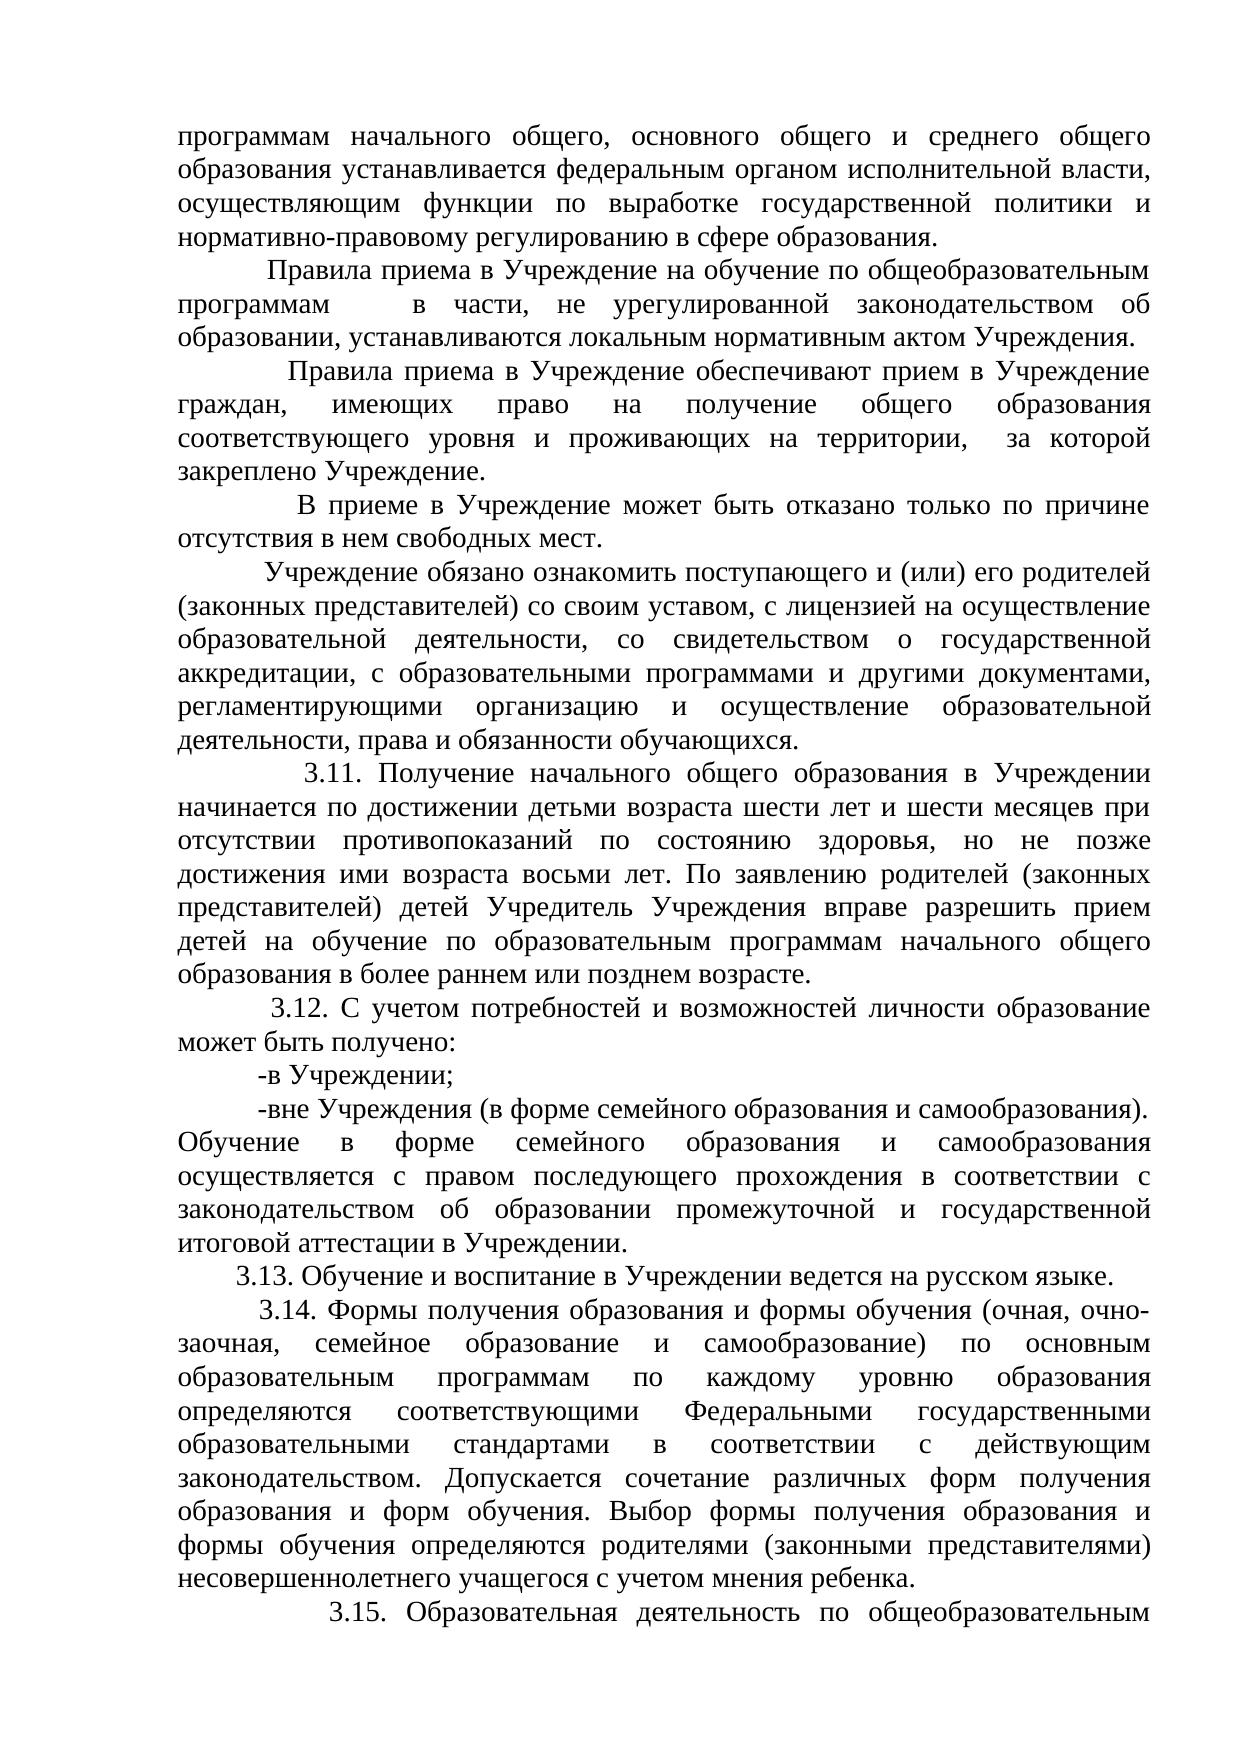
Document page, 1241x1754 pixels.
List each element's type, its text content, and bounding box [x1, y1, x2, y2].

text Учреждение обязано ознакомить поступающего и (или) его родителей (законных представителей) со своим уставом, с лицензией на осуществление образовательной деятельности, со свидетельством о государственной аккредитации, с образовательными программами и другими документами, регламентирующими организацию и осуществление образовательной деятельности, права и обязанности обучающихся. [177, 554, 1152, 755]
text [177, 1594, 1152, 1627]
text -вне Учреждения (в форме семейного образования и самообразования). [177, 1091, 1152, 1124]
text 3.14. Формы получения образования и формы обучения (очная, очно-заочная, семейное образование и самообразование) по основным образовательным программам по каждому уровню образования определяются соответствующими Федеральными государственными образовательными стандартами в соответствии с действующим законодательством. Допускается сочетание различных форм получения образования и форм обучения. Выбор формы получения образования и формы обучения определяются родителями (законными представителями) несовершеннолетнего учащегося с учетом мнения ребенка. [177, 1292, 1152, 1594]
text Правила приема в Учреждение обеспечивают прием в Учреждение граждан, имеющих право на получение общего образования соответствующего уровня и проживающих на территории, за которой закреплено Учреждение. [177, 353, 1152, 487]
text 3.12. С учетом потребностей и возможностей личности образование может быть получено: [177, 990, 1152, 1057]
text -в Учреждении; [177, 1057, 1152, 1091]
text В приеме в Учреждение может быть отказано только по причине отсутствия в нем свободных мест. [177, 487, 1152, 554]
text Правила приема в Учреждение на обучение по общеобразовательным программам в части, не урегулированной законодательством об образовании, устанавливаются локальным нормативным актом Учреждения. [177, 252, 1152, 353]
text Обучение в форме семейного образования и самообразования осуществляется с правом последующего прохождения в соответствии с законодательством об образовании промежуточной и государственной итоговой аттестации в Учреждении. [177, 1124, 1152, 1258]
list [177, 118, 1152, 252]
text 3.11. Получение начального общего образования в Учреждении начинается по достижении детьми возраста шести лет и шести месяцев при отсутствии противопоказаний по состоянию здоровья, но не позже достижения ими возраста восьми лет. По заявлению родителей (законных представителей) детей Учредитель Учреждения вправе разрешить прием детей на обучение по образовательным программам начального общего образования в более раннем или позднем возрасте. [177, 755, 1152, 990]
text 3.13. Обучение и воспитание в Учреждении ведется на русском языке. [177, 1258, 1152, 1292]
